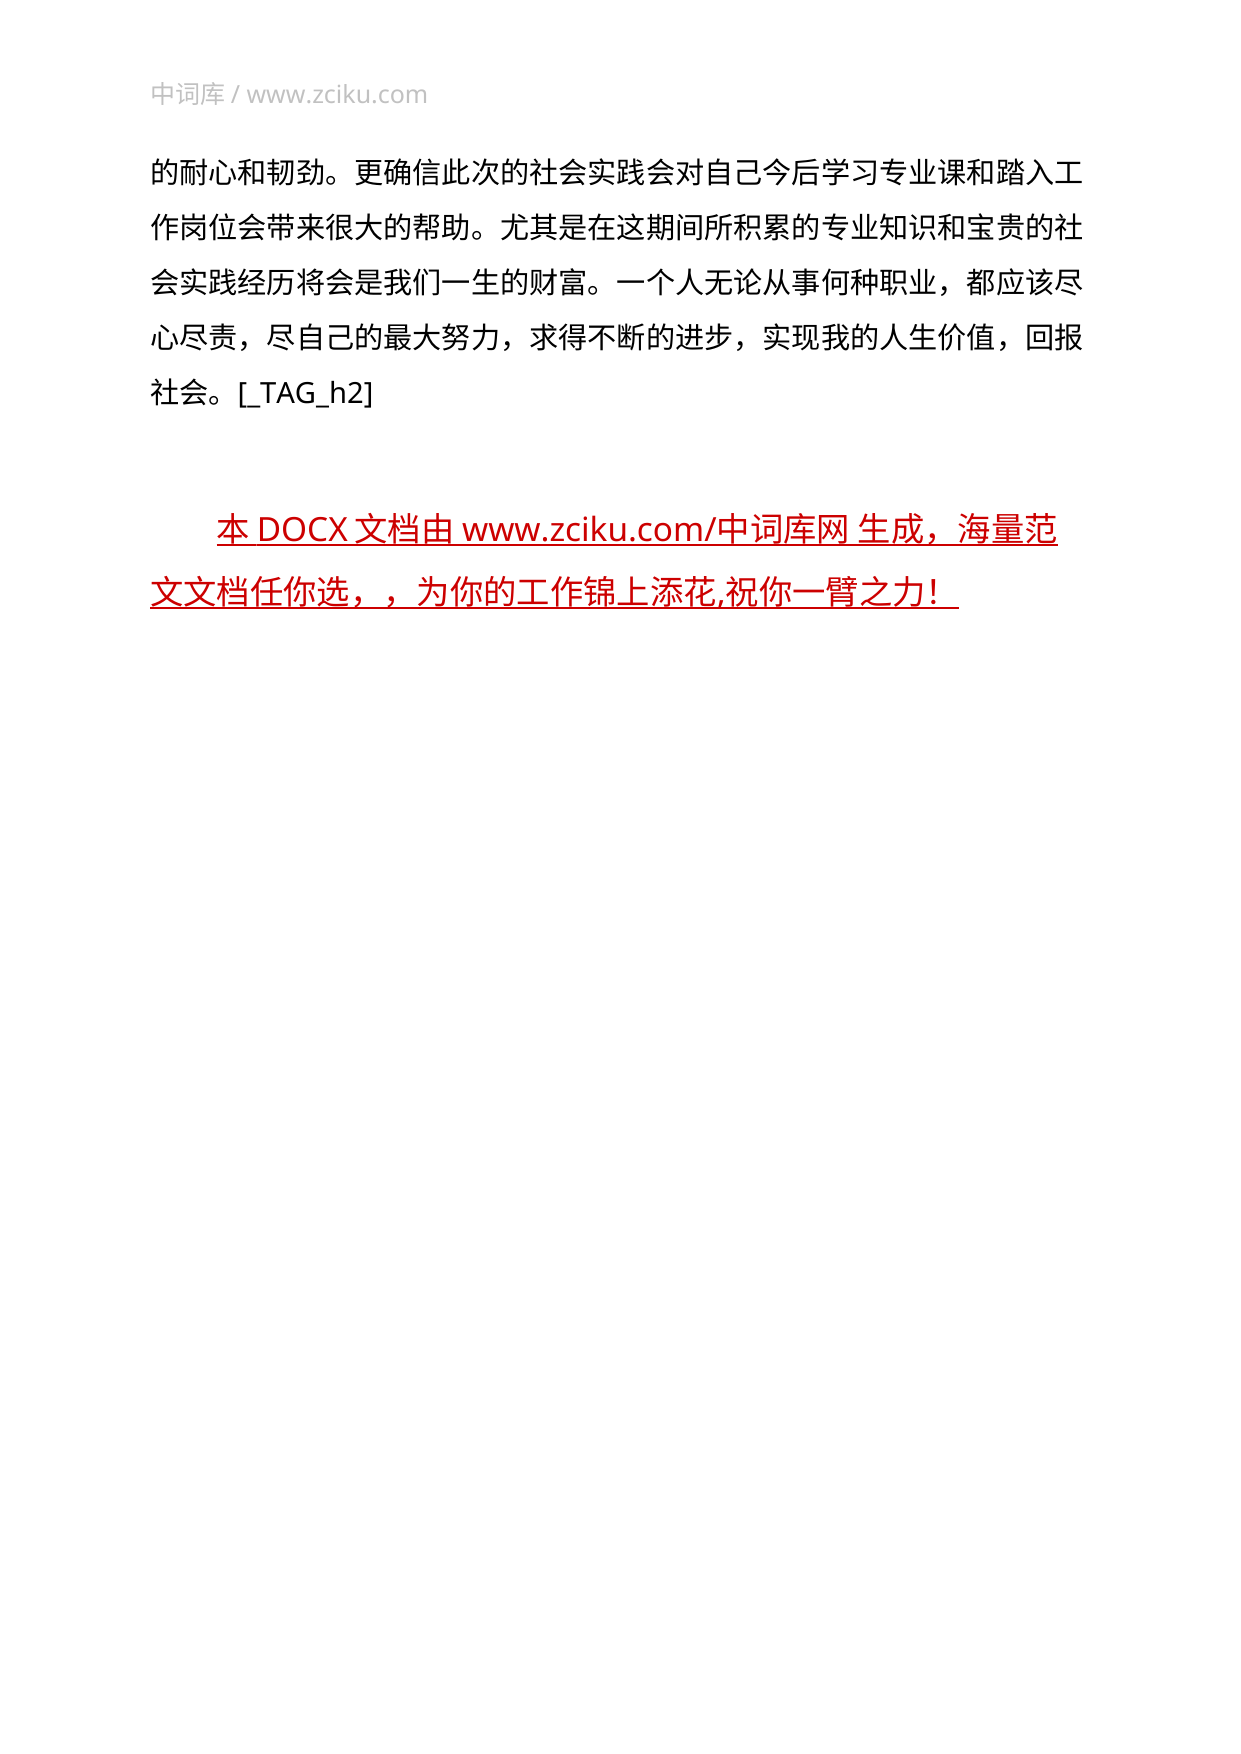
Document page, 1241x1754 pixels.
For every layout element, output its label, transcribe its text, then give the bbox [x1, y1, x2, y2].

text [150, 150, 1090, 412]
text 本DOCX文档由 www.zciku.com/中词库网 生成，海量范文文档任你选，，为你的工作锦上添花,祝你一臂之力！ [150, 503, 1090, 614]
